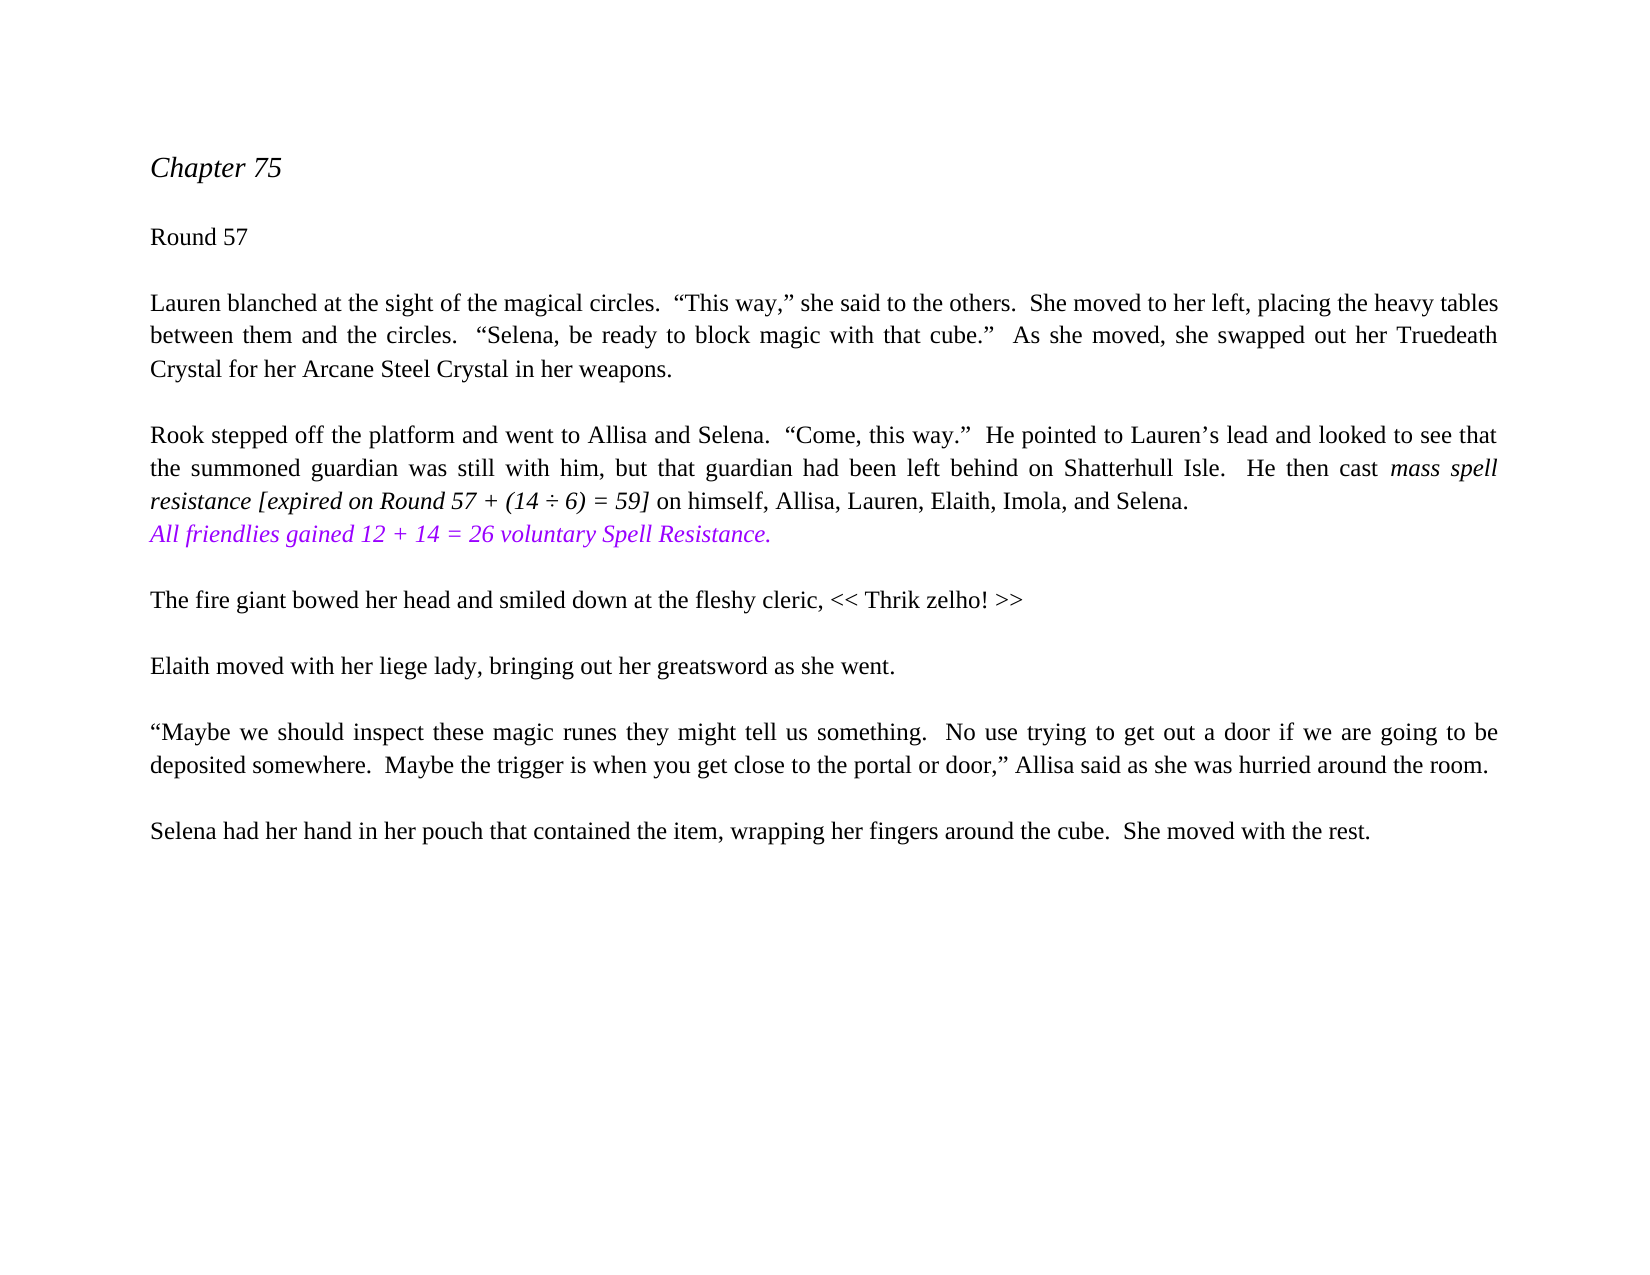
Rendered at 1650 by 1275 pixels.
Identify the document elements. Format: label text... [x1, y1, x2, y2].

text Round 57 [150, 222, 1500, 250]
text Selena had her hand in her pouch that contained the item, wrapping her fingers around the cube. She moved with the rest. [150, 816, 1500, 845]
text The fire giant bowed her head and smiled down at the fleshy cleric, << Thrik zelho! >> [150, 585, 1500, 613]
text Rook stepped off the platform and went to Allisa and Selena. “Come, this way.” He pointed to Lauren’s lead and looked to see that the summoned guardian was still with him, but that guardian had been left behind on Shatterhull Isle. He then cast mass spell resistance [expired on Round 57 + (14 ÷ 6) = 59] on himself, Allisa, Lauren, Elaith, Imola, and Selena. [150, 420, 1500, 514]
text All friendlies gained 12 + 14 = 26 voluntary Spell Resistance. [150, 519, 1500, 547]
text Chapter 75 [150, 150, 1500, 183]
text “Maybe we should inspect these magic runes they might tell us something. No use trying to get out a door if we are going to be deposited somewhere. Maybe the trigger is when you get close to the portal or door,” Allisa said as she was hurried around the room. [150, 717, 1500, 779]
text Elaith moved with her liege lady, bringing out her greatsword as she went. [150, 651, 1500, 679]
text Lauren blanched at the sight of the magical circles. “This way,” she said to the others. She moved to her left, placing the heavy tables between them and the circles. “Selena, be ready to block magic with that cube.” As she moved, she swapped out her Truedeath Crystal for her Arcane Steel Crystal in her weapons. [150, 288, 1500, 382]
